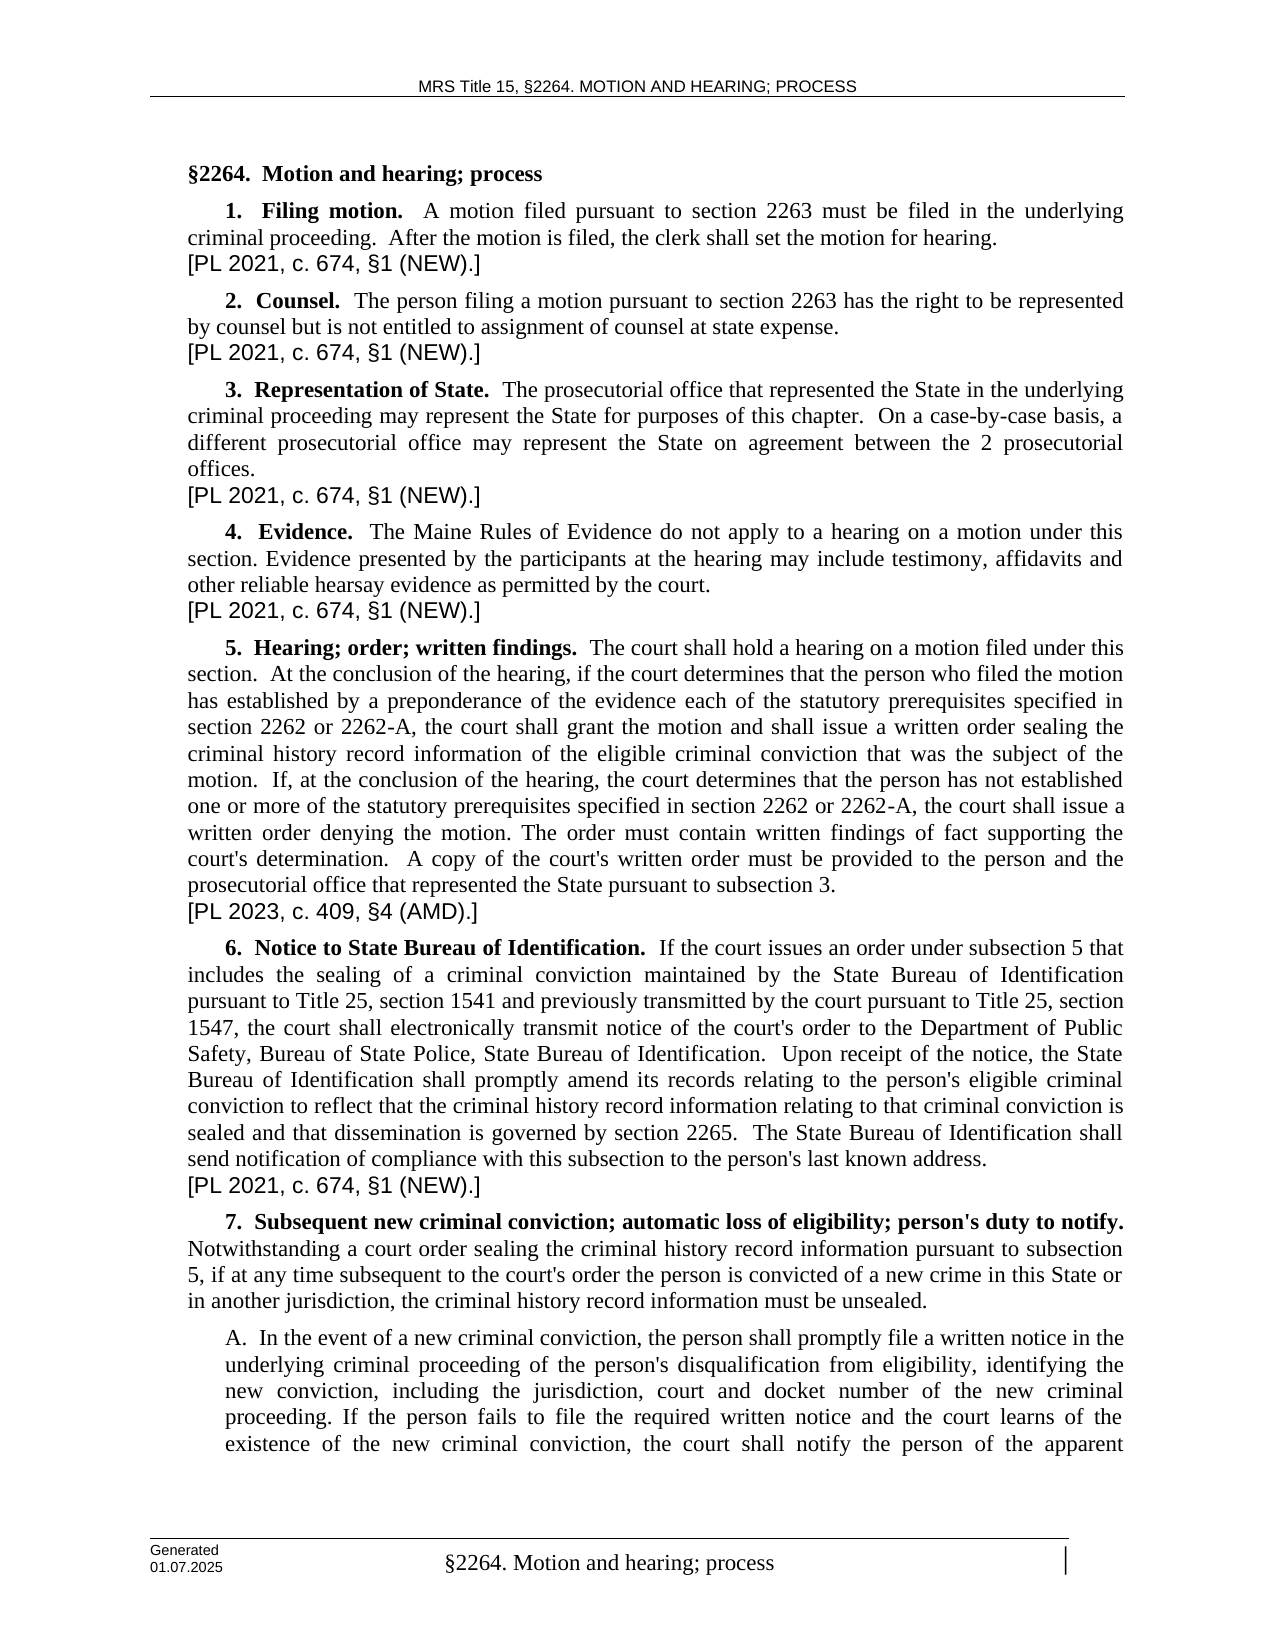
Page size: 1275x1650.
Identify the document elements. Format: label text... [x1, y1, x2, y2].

text 2. Counsel. The person filing a motion pursuant to section 2263 has the right to be represented by counsel but is not entitled to assignment of counsel at state expense. [187, 287, 1125, 339]
text 7. Subsequent new criminal conviction; automatic loss of eligibility; person's duty to notify. Notwithstanding a court order sealing the criminal history record information pursuant to subsection 5, if at any time subsequent to the court's order the person is convicted of a new crime in this State or in another jurisdiction, the criminal history record information must be unsealed. [187, 1208, 1125, 1314]
text [PL 2021, c. 674, §1 (NEW).] [187, 482, 1125, 508]
text 4. Evidence. The Maine Rules of Evidence do not apply to a hearing on a motion under this section. Evidence presented by the participants at the hearing may include testimony, affidavits and other reliable hearsay evidence as permitted by the court. [187, 518, 1125, 597]
text 1. Filing motion. A motion filed pursuant to section 2263 must be filed in the underlying criminal proceeding. After the motion is filed, the clerk shall set the motion for hearing. [187, 197, 1125, 250]
text [PL 2021, c. 674, §1 (NEW).] [187, 1172, 1125, 1198]
text [PL 2021, c. 674, §1 (NEW).] [187, 250, 1125, 276]
text [PL 2021, c. 674, §1 (NEW).] [187, 339, 1125, 366]
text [225, 1324, 1125, 1456]
text 5. Hearing; order; written findings. The court shall hold a hearing on a motion filed under this section. At the conclusion of the hearing, if the court determines that the person who filed the motion has established by a preponderance of the evidence each of the statutory prerequisites specified in section 2262 or 2262‑A, the court shall grant the motion and shall issue a written order sealing the criminal history record information of the eligible criminal conviction that was the subject of the motion. If, at the conclusion of the hearing, the court determines that the person has not established one or more of the statutory prerequisites specified in section 2262 or 2262‑A, the court shall issue a written order denying the motion. The order must contain written findings of fact supporting the court's determination. A copy of the court's written order must be provided to the person and the prosecutorial office that represented the State pursuant to subsection 3. [187, 634, 1125, 898]
text [PL 2023, c. 409, §4 (AMD).] [187, 898, 1125, 924]
text 3. Representation of State. The prosecutorial office that represented the State in the underlying criminal proceeding may represent the State for purposes of this chapter. On a case-by-case basis, a different prosecutorial office may represent the State on agreement between the 2 prosecutorial offices. [187, 376, 1125, 482]
text 6. Notice to State Bureau of Identification. If the court issues an order under subsection 5 that includes the sealing of a criminal conviction maintained by the State Bureau of Identification pursuant to Title 25, section 1541 and previously transmitted by the court pursuant to Title 25, section 1547, the court shall electronically transmit notice of the court's order to the Department of Public Safety, Bureau of State Police, State Bureau of Identification. Upon receipt of the notice, the State Bureau of Identification shall promptly amend its records relating to the person's eligible criminal conviction to reflect that the criminal history record information relating to that criminal conviction is sealed and that dissemination is governed by section 2265. The State Bureau of Identification shall send notification of compliance with this subsection to the person's last known address. [187, 934, 1125, 1172]
text [PL 2021, c. 674, §1 (NEW).] [187, 597, 1125, 624]
text §2264. Motion and hearing; process [187, 160, 1125, 187]
